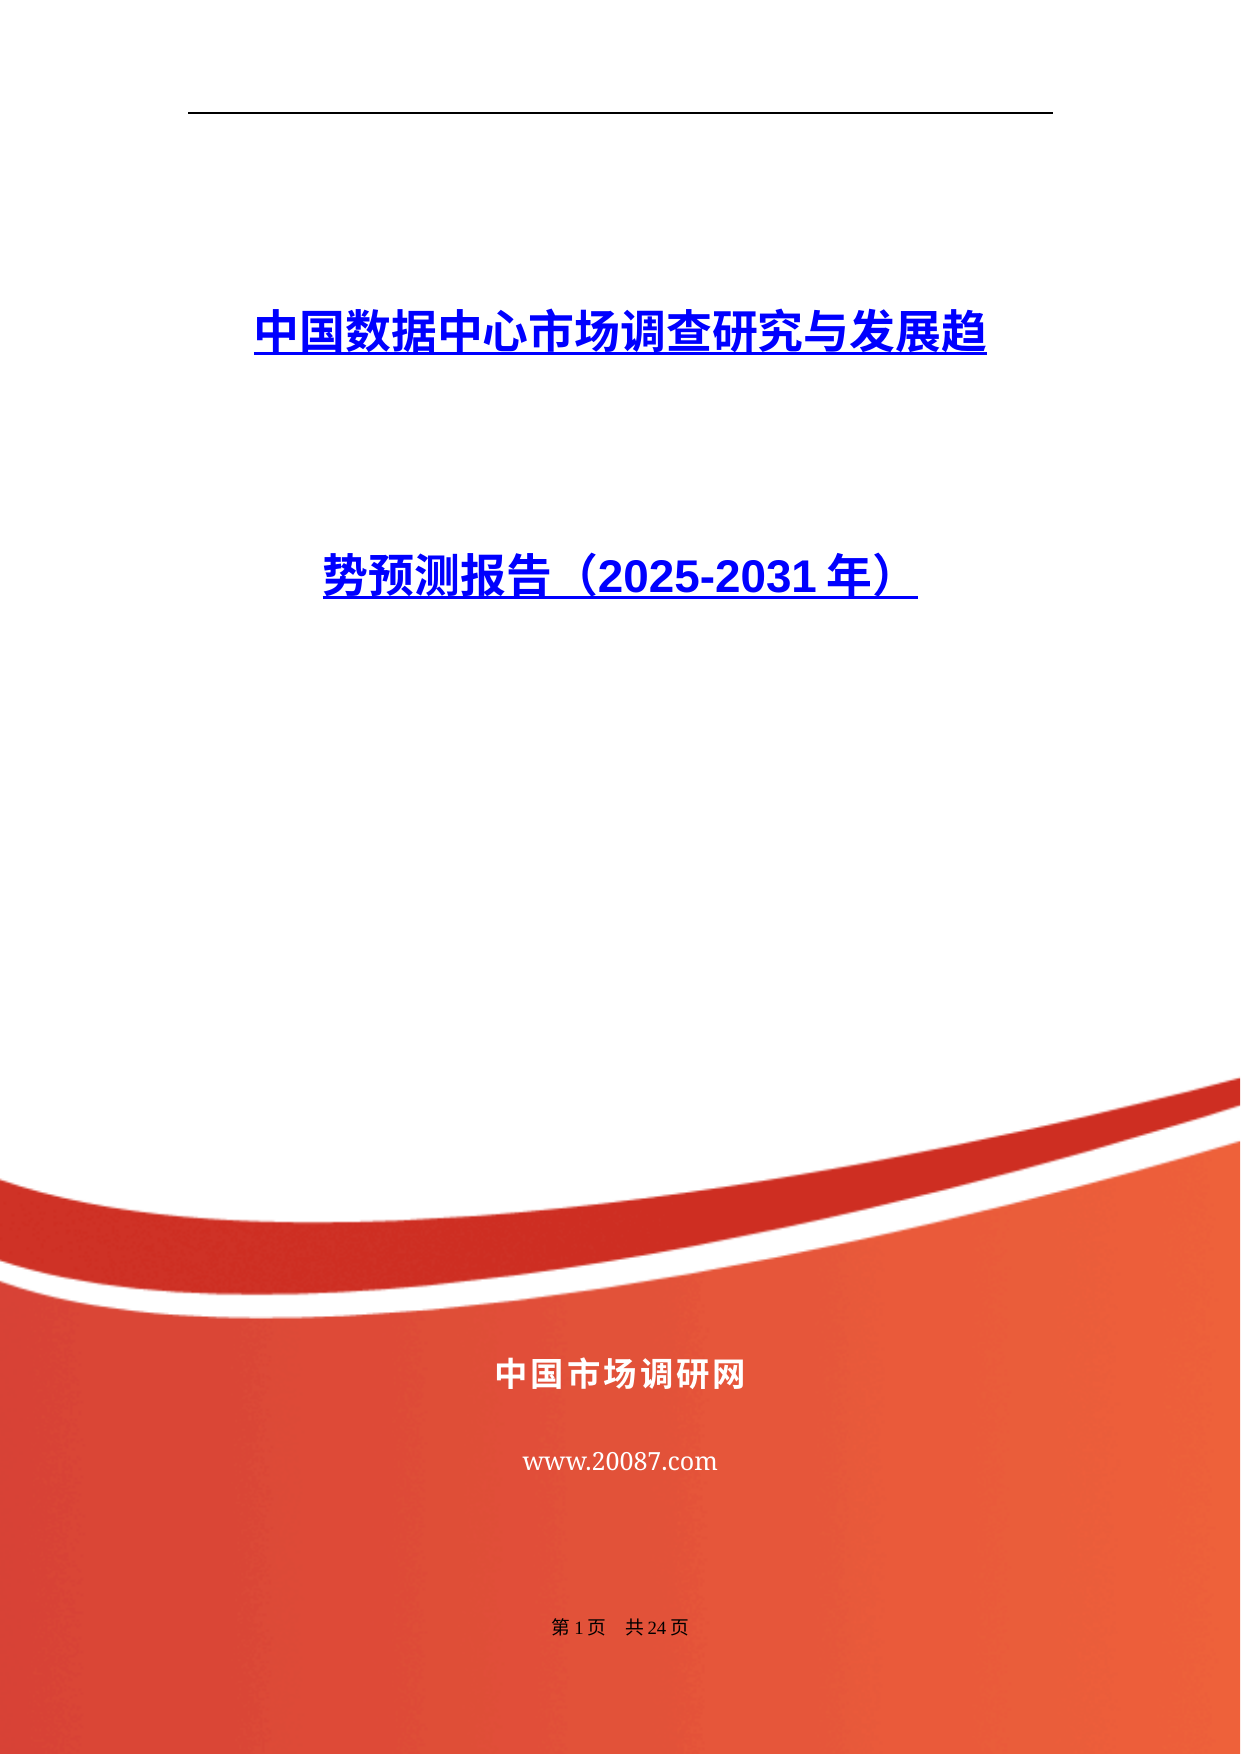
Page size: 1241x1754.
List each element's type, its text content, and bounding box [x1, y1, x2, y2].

subtitle 中国市场调研网 [187, 1339, 1053, 1404]
table_header 中国数据中心市场调查研究与发展趋势预测报告（2025-2031年） [188, 207, 1053, 773]
text www.20087.com [187, 1428, 1053, 1493]
picture [0, 1006, 1241, 1754]
